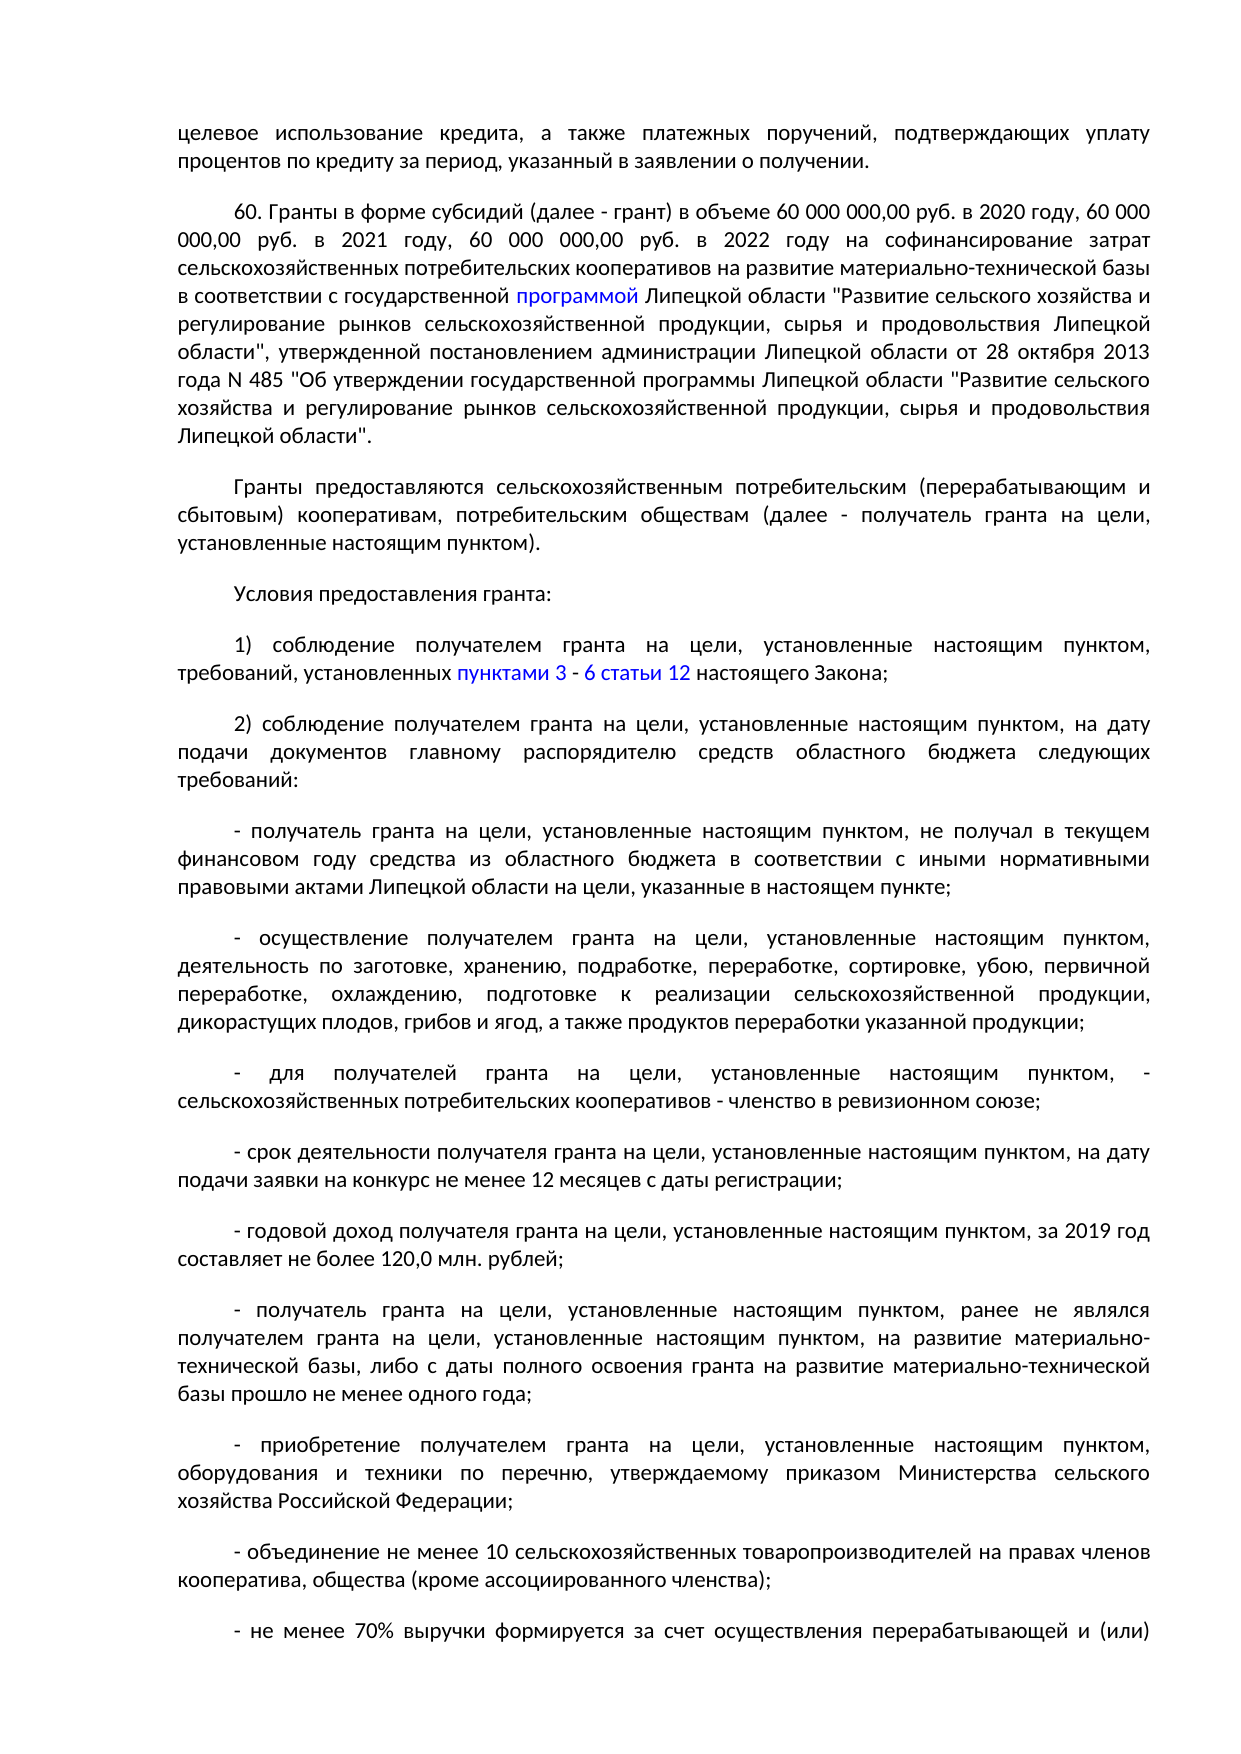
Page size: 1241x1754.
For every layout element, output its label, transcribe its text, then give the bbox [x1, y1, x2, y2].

text 60. Гранты в форме субсидий (далее - грант) в объеме 60 000 000,00 руб. в 2020 году, 60 000 000,00 руб. в 2021 году, 60 000 000,00 руб. в 2022 году на софинансирование затрат сельскохозяйственных потребительских кооперативов на развитие материально-технической базы в соответствии с государственной программой Липецкой области "Развитие сельского хозяйства и регулирование рынков сельскохозяйственной продукции, сырья и продовольствия Липецкой области", утвержденной постановлением администрации Липецкой области от 28 октября 2013 года N 485 "Об утверждении государственной программы Липецкой области "Развитие сельского хозяйства и регулирование рынков сельскохозяйственной продукции, сырья и продовольствия Липецкой области". [177, 197, 1152, 449]
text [177, 1616, 1152, 1644]
text - годовой доход получателя гранта на цели, установленные настоящим пунктом, за 2019 год составляет не более 120,0 млн. рублей; [177, 1216, 1152, 1272]
text - приобретение получателем гранта на цели, установленные настоящим пунктом, оборудования и техники по перечню, утверждаемому приказом Министерства сельского хозяйства Российской Федерации; [177, 1430, 1152, 1514]
text - срок деятельности получателя гранта на цели, установленные настоящим пунктом, на дату подачи заявки на конкурс не менее 12 месяцев с даты регистрации; [177, 1137, 1152, 1193]
text Гранты предоставляются сельскохозяйственным потребительским (перерабатывающим и сбытовым) кооперативам, потребительским обществам (далее - получатель гранта на цели, установленные настоящим пунктом). [177, 472, 1152, 556]
text 1) соблюдение получателем гранта на цели, установленные настоящим пунктом, требований, установленных пунктами 3 - 6 статьи 12 настоящего Закона; [177, 630, 1152, 686]
text - объединение не менее 10 сельскохозяйственных товаропроизводителей на правах членов кооператива, общества (кроме ассоциированного членства); [177, 1537, 1152, 1593]
text - осуществление получателем гранта на цели, установленные настоящим пунктом, деятельность по заготовке, хранению, подработке, переработке, сортировке, убою, первичной переработке, охлаждению, подготовке к реализации сельскохозяйственной продукции, дикорастущих плодов, грибов и ягод, а также продуктов переработки указанной продукции; [177, 923, 1152, 1035]
text 2) соблюдение получателем гранта на цели, установленные настоящим пунктом, на дату подачи документов главному распорядителю средств областного бюджета следующих требований: [177, 709, 1152, 793]
text Условия предоставления гранта: [177, 579, 1152, 607]
text - получатель гранта на цели, установленные настоящим пунктом, не получал в текущем финансовом году средства из областного бюджета в соответствии с иными нормативными правовыми актами Липецкой области на цели, указанные в настоящем пункте; [177, 816, 1152, 900]
text - для получателей гранта на цели, установленные настоящим пунктом, - сельскохозяйственных потребительских кооперативов - членство в ревизионном союзе; [177, 1058, 1152, 1114]
text - получатель гранта на цели, установленные настоящим пунктом, ранее не являлся получателем гранта на цели, установленные настоящим пунктом, на развитие материально-технической базы, либо с даты полного освоения гранта на развитие материально-технической базы прошло не менее одного года; [177, 1295, 1152, 1407]
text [177, 118, 1152, 174]
